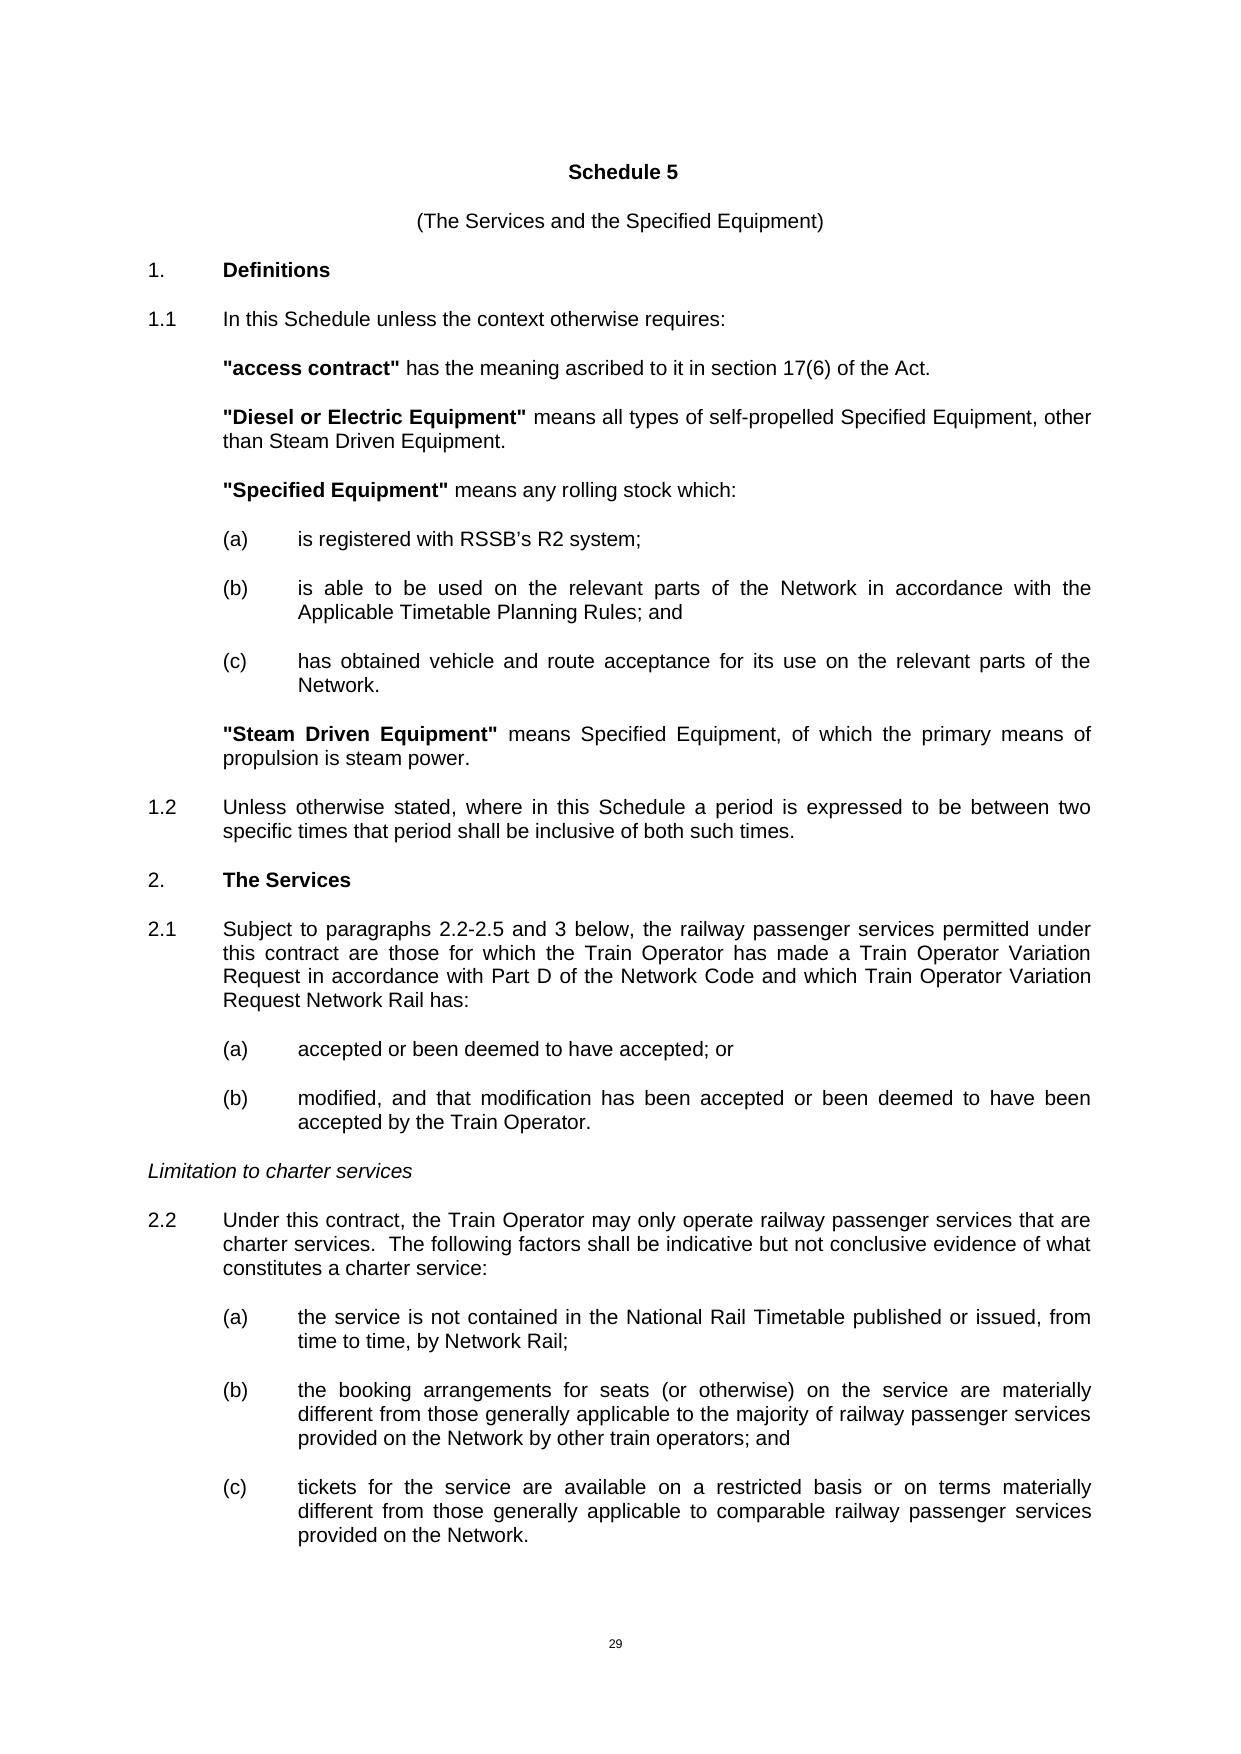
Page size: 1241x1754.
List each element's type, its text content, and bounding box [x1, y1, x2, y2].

text "access contract" has the meaning ascribed to it in section 17(6) of the Act. [223, 356, 1092, 380]
text The Services [148, 867, 1092, 891]
subtitle tickets for the service are available on a restricted basis or on terms materially different from those generally applicable to comparable railway passenger services provided on the Network. [223, 1475, 1092, 1547]
subtitle accepted or been deemed to have accepted; or [223, 1037, 1092, 1061]
text Limitation to charter services [148, 1159, 1092, 1183]
text "Specified Equipment" means any rolling stock which: [223, 478, 1092, 502]
subtitle the booking arrangements for seats (or otherwise) on the service are materially different from those generally applicable to the majority of railway passenger services provided on the Network by other train operators; and [223, 1378, 1092, 1450]
text Unless otherwise stated, where in this Schedule a period is expressed to be between two specific times that period shall be inclusive of both such times. [148, 794, 1092, 842]
text In this Schedule unless the context otherwise requires: [148, 307, 1092, 331]
subtitle has obtained vehicle and route acceptance for its use on the relevant parts of the Network. [223, 649, 1092, 697]
text Definitions [148, 258, 1092, 282]
text "Diesel or Electric Equipment" means all types of self-propelled Specified Equipment, other than Steam Driven Equipment. [223, 405, 1092, 453]
subtitle the service is not contained in the National Rail Timetable published or issued, from time to time, by Network Rail; [223, 1305, 1092, 1353]
text "Steam Driven Equipment" means Specified Equipment, of which the primary means of propulsion is steam power. [223, 722, 1092, 769]
subtitle modified, and that modification has been accepted or been deemed to have been accepted by the Train Operator. [223, 1086, 1092, 1134]
subtitle is registered with RSSB’s R2 system; [223, 527, 1092, 551]
subtitle is able to be used on the relevant parts of the Network in accordance with the Applicable Timetable Planning Rules; and [223, 576, 1092, 624]
text Under this contract, the Train Operator may only operate railway passenger services that are charter services. The following factors shall be indicative but not conclusive evidence of what constitutes a charter service: [148, 1208, 1092, 1280]
text Schedule 5 [148, 160, 1092, 184]
text (The Services and the Specified Equipment) [148, 209, 1092, 233]
text Subject to paragraphs 2.2-2.5 and 3 below, the railway passenger services permitted under this contract are those for which the Train Operator has made a Train Operator Variation Request in accordance with Part D of the Network Code and which Train Operator Variation Request Network Rail has: [148, 916, 1092, 1012]
